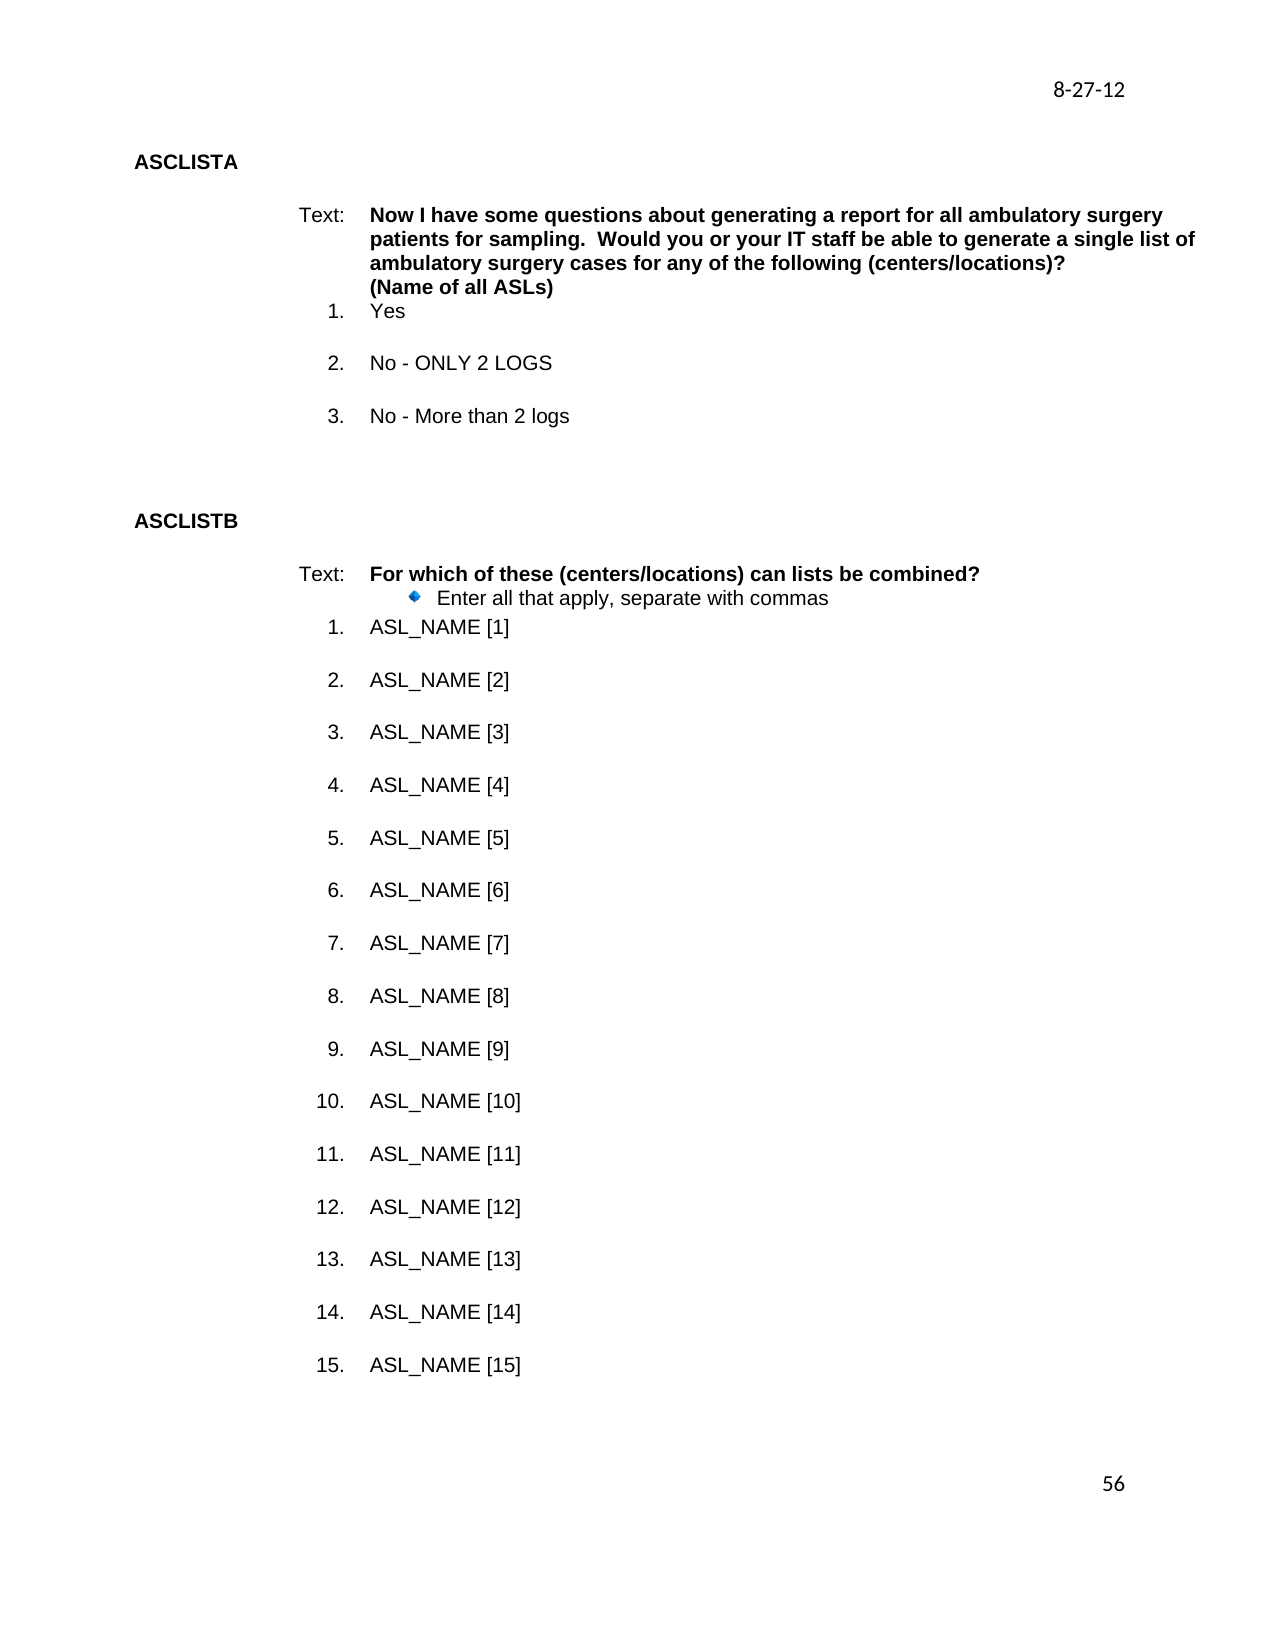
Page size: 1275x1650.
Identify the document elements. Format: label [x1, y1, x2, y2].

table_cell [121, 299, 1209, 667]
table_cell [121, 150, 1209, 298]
picture [404, 586, 425, 606]
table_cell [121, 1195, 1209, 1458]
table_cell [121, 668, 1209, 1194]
